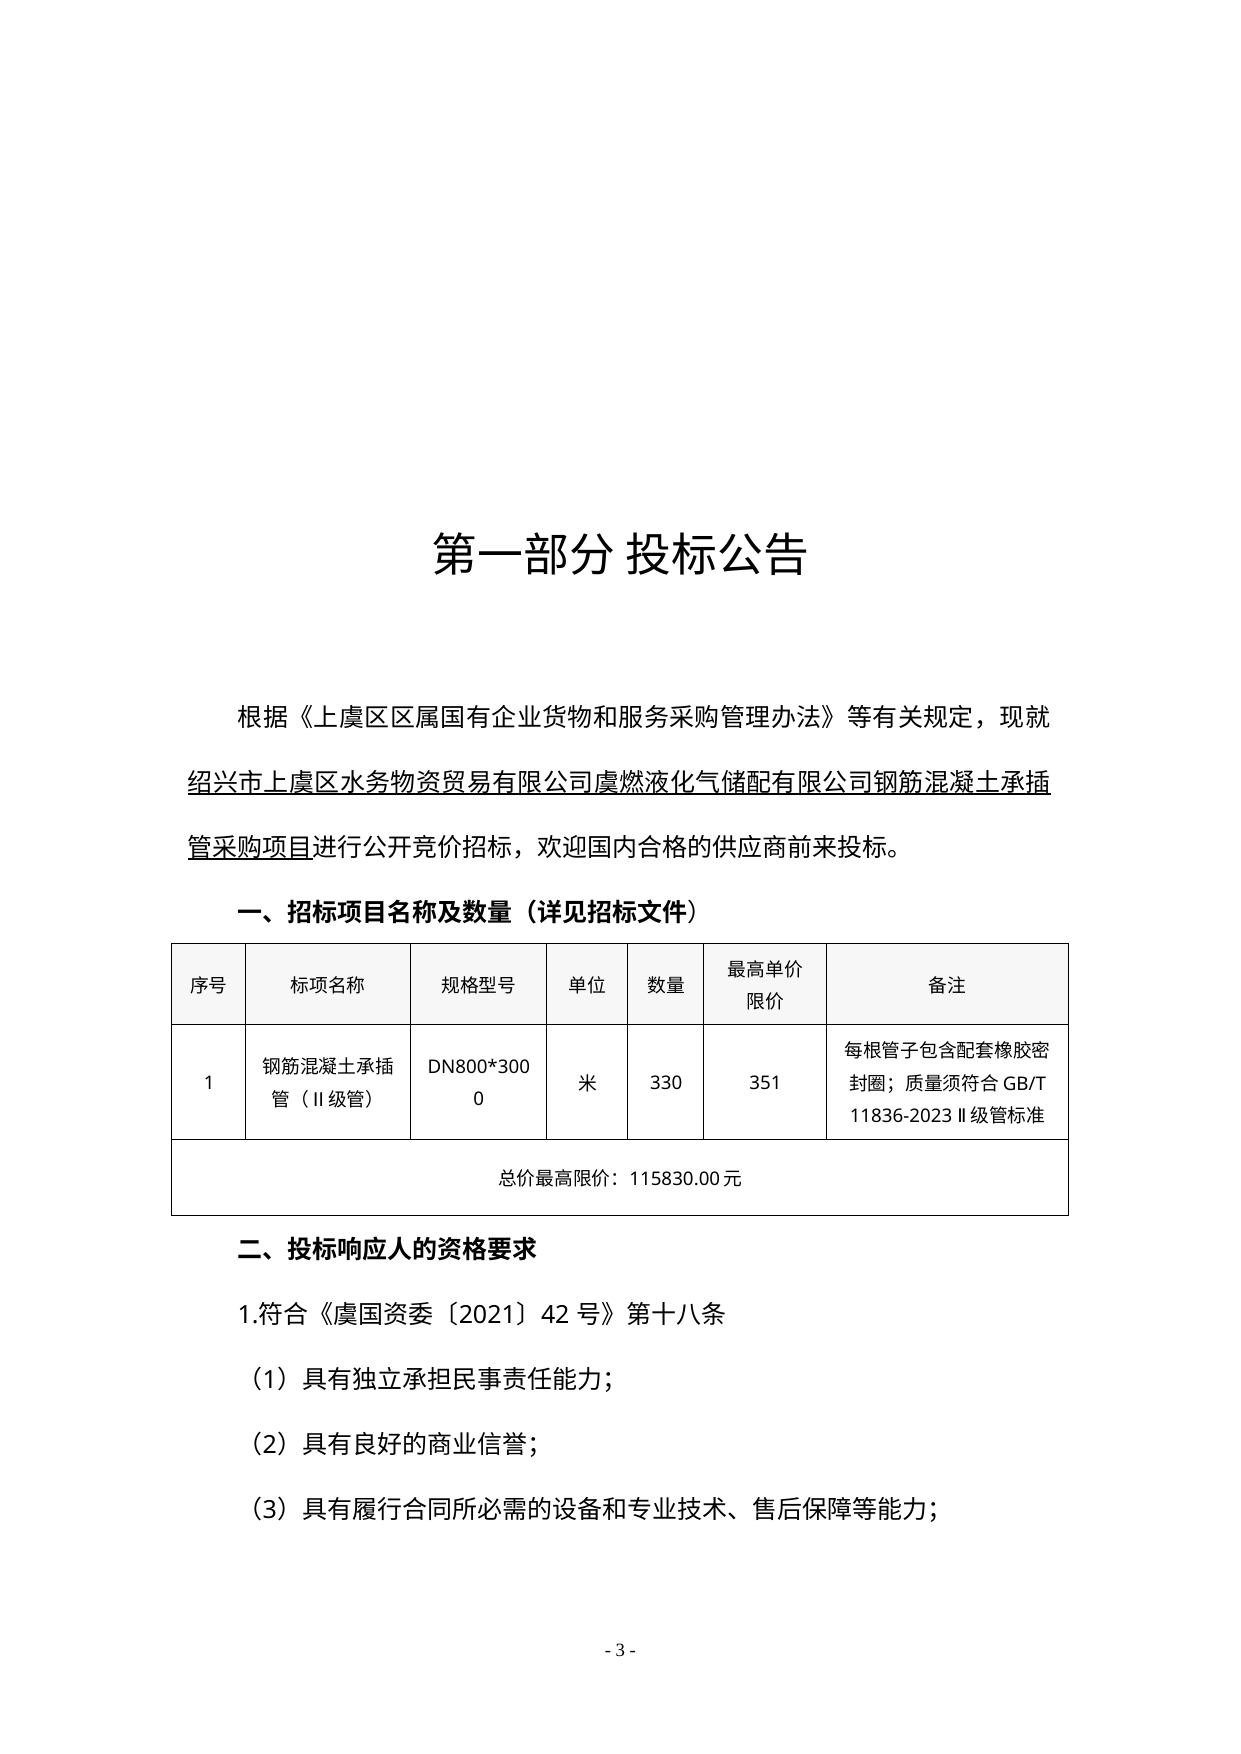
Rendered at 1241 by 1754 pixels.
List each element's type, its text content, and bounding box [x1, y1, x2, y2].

table_cell 每根管子包含配套橡胶密封圈；质量须符合GB/T 11836-2023 Ⅱ级管标准 [827, 1025, 1068, 1138]
table_header 规格型号 [411, 944, 546, 1024]
table_header 备注 [827, 944, 1068, 1024]
table_header 最高单价限价 [704, 944, 826, 1024]
text 第一部分 投标公告 [187, 503, 1053, 601]
text 根据《上虞区区属国有企业货物和服务采购管理办法》等有关规定，现就绍兴市上虞区水务物资贸易有限公司虞燃液化气储配有限公司钢筋混凝土承插管采购项目进行公开竞价招标，欢迎国内合格的供应商前来投标。 [187, 683, 1053, 878]
table_cell 330 [628, 1025, 703, 1138]
text （2）具有良好的商业信誉； [187, 1411, 1053, 1476]
text 一、招标项目名称及数量（详见招标文件） [187, 878, 1053, 943]
table_cell 钢筋混凝土承插管（Ⅱ级管） [246, 1025, 410, 1138]
table_cell 351 [704, 1025, 826, 1138]
text 二、投标响应人的资格要求 [187, 1216, 1053, 1281]
table_cell DN800*3000 [411, 1025, 546, 1138]
table_header 标项名称 [246, 944, 410, 1024]
text （1）具有独立承担民事责任能力； [187, 1346, 1053, 1411]
table_header 数量 [628, 944, 703, 1024]
table_cell 总价最高限价：115830.00元 [172, 1140, 1068, 1214]
text （3）具有履行合同所必需的设备和专业技术、售后保障等能力； [187, 1476, 1053, 1541]
table_cell 1 [172, 1025, 245, 1138]
table_header 序号 [172, 944, 245, 1024]
table_header 单位 [547, 944, 627, 1024]
text 1.符合《虞国资委〔2021〕42 号》第十八条 [187, 1281, 1053, 1346]
table_cell 米 [547, 1025, 627, 1138]
